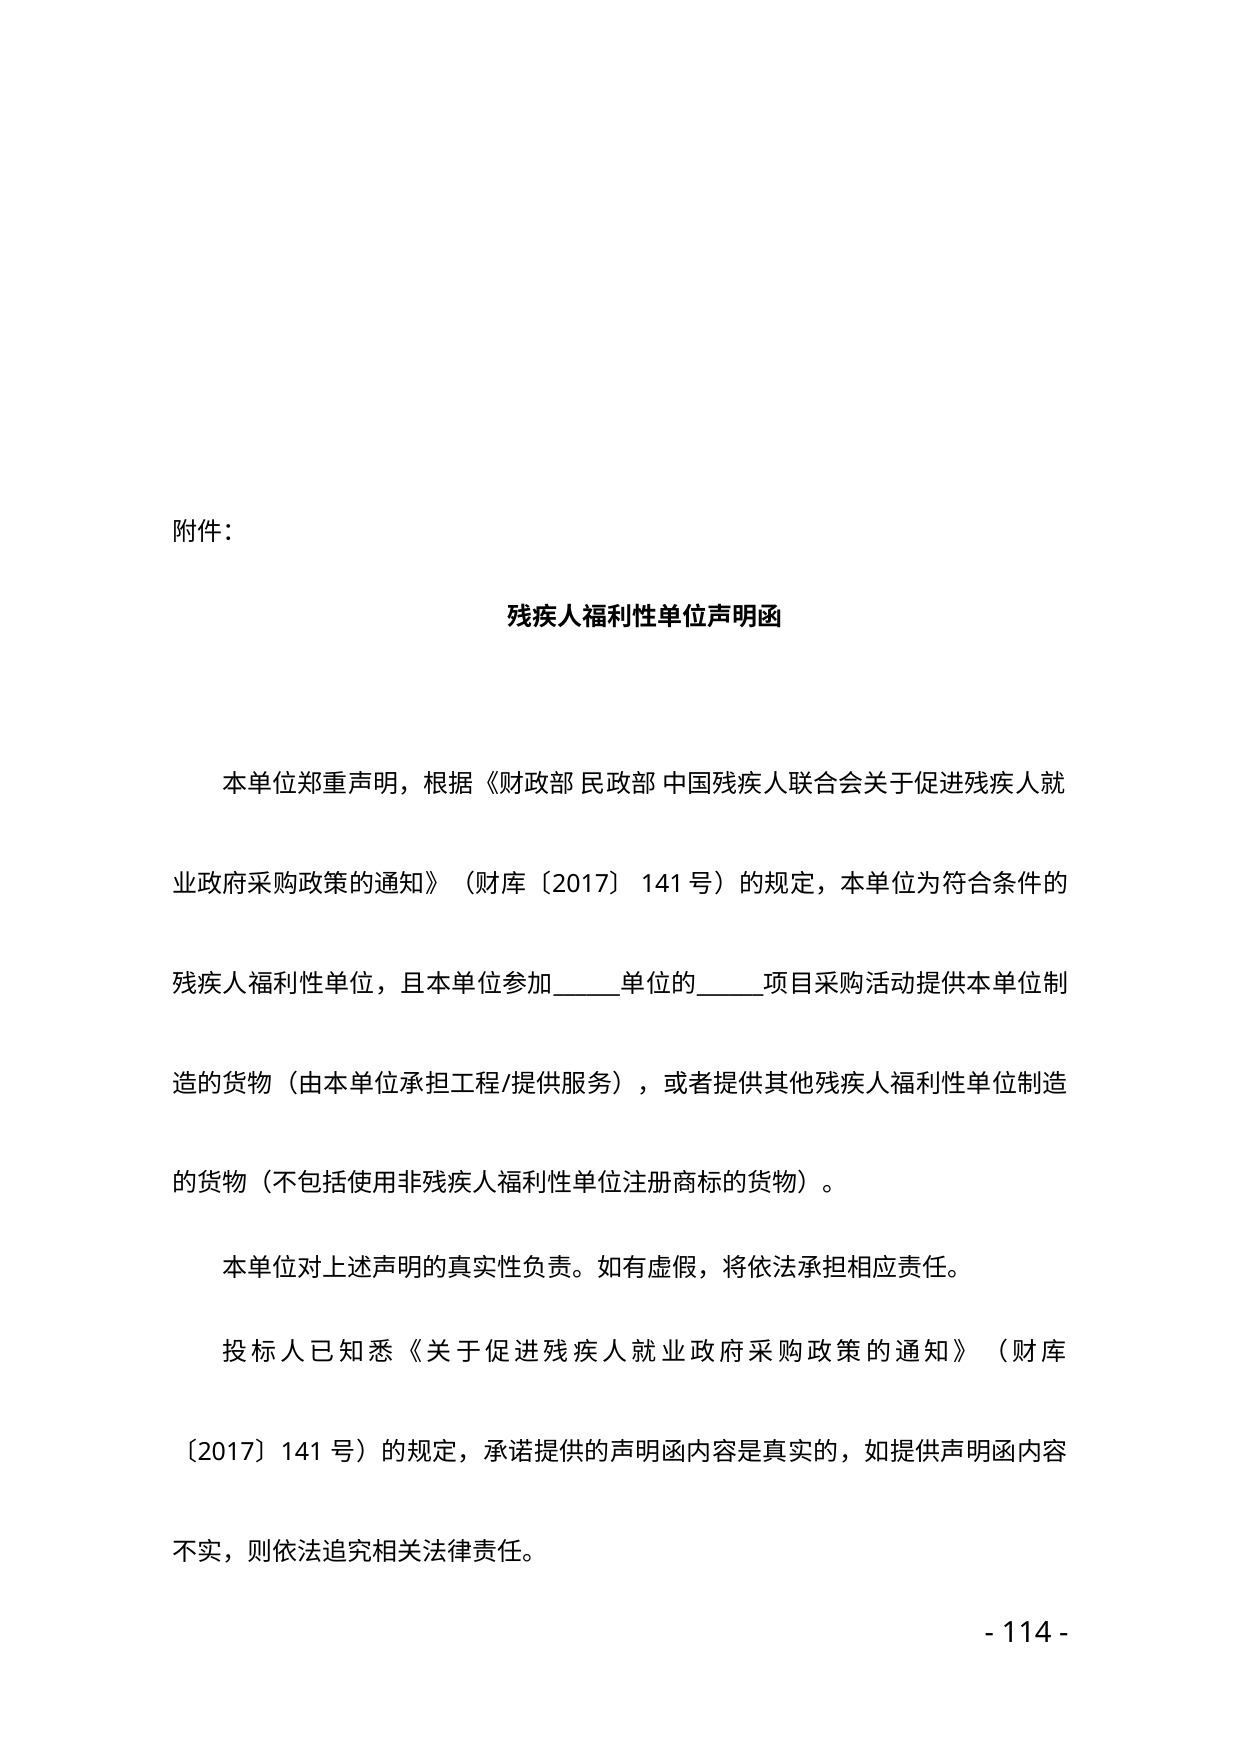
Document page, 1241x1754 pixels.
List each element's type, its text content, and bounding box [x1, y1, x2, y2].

text 残疾人福利性单位声明函 [172, 581, 1068, 647]
text 本单位郑重声明，根据《财政部 民政部 中国残疾人联合会关于促进残疾人就业政府采购政策的通知》（财库〔2017〕 141号）的规定，本单位为符合条件的残疾人福利性单位，且本单位参加______单位的______项目采购活动提供本单位制造的货物（由本单位承担工程/提供服务），或者提供其他残疾人福利性单位制造的货物（不包括使用非残疾人福利性单位注册商标的货物）。 [172, 749, 1068, 1214]
text 附件： [172, 496, 1068, 563]
text 本单位对上述声明的真实性负责。如有虚假，将依法承担相应责任。 [172, 1232, 1068, 1299]
text 投标人已知悉《关于促进残疾人就业政府采购政策的通知》（财库〔2017〕141 号）的规定，承诺提供的声明函内容是真实的，如提供声明函内容不实，则依法追究相关法律责任。 [172, 1317, 1068, 1583]
